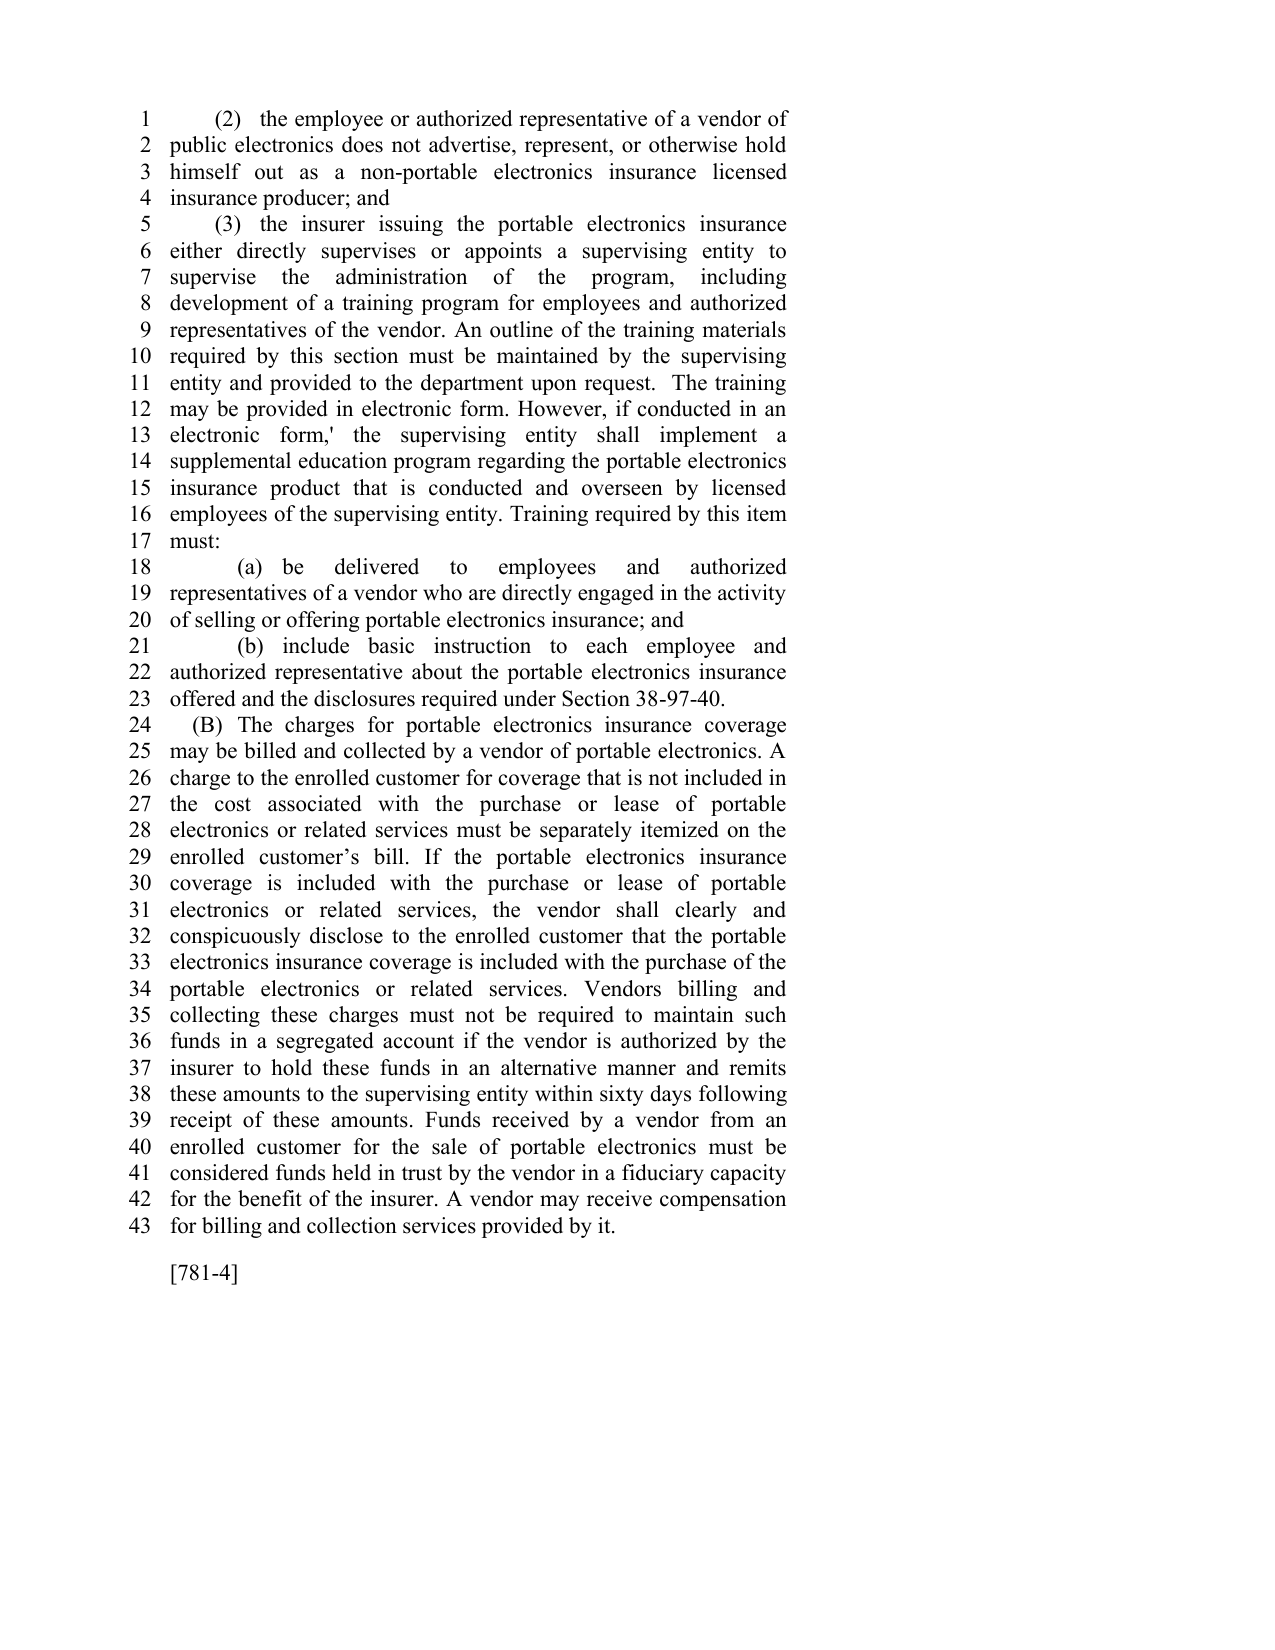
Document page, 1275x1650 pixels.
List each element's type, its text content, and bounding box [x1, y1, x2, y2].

text (3) the insurer issuing the portable electronics insurance either directly supervises or appoints a supervising entity to supervise the administration of the program, including development of a training program for employees and authorized representatives of the vendor. An outline of the training materials required by this section must be maintained by the supervising entity and provided to the department upon request. The training may be provided in electronic form. However, if conducted in an electronic form,' the supervising entity shall implement a supplemental education program regarding the portable electronics insurance product that is conducted and overseen by licensed employees of the supervising entity. Training required by this item must: [169, 210, 787, 553]
text (2) the employee or authorized representative of a vendor of public electronics does not advertise, represent, or otherwise hold himself out as a non-portable electronics insurance licensed insurance producer; and [169, 105, 787, 210]
text (b) include basic instruction to each employee and authorized representative about the portable electronics insurance offered and the disclosures required under Section 38-97-40. [169, 632, 787, 711]
text (B) The charges for portable electronics insurance coverage may be billed and collected by a vendor of portable electronics. A charge to the enrolled customer for coverage that is not included in the cost associated with the purchase or lease of portable electronics or related services must be separately itemized on the enrolled customer’s bill. If the portable electronics insurance coverage is included with the purchase or lease of portable electronics or related services, the vendor shall clearly and conspicuously disclose to the enrolled customer that the portable electronics insurance coverage is included with the purchase of the portable electronics or related services. Vendors billing and collecting these charges must not be required to maintain such funds in a segregated account if the vendor is authorized by the insurer to hold these funds in an alternative manner and remits these amounts to the supervising entity within sixty days following receipt of these amounts. Funds received by a vendor from an enrolled customer for the sale of portable electronics must be considered funds held in trust by the vendor in a fiduciary capacity for the benefit of the insurer. A vendor may receive compensation for billing and collection services provided by it. [169, 711, 787, 1238]
text (a) be delivered to employees and authorized representatives of a vendor who are directly engaged in the activity of selling or offering portable electronics insurance; and [169, 553, 787, 632]
